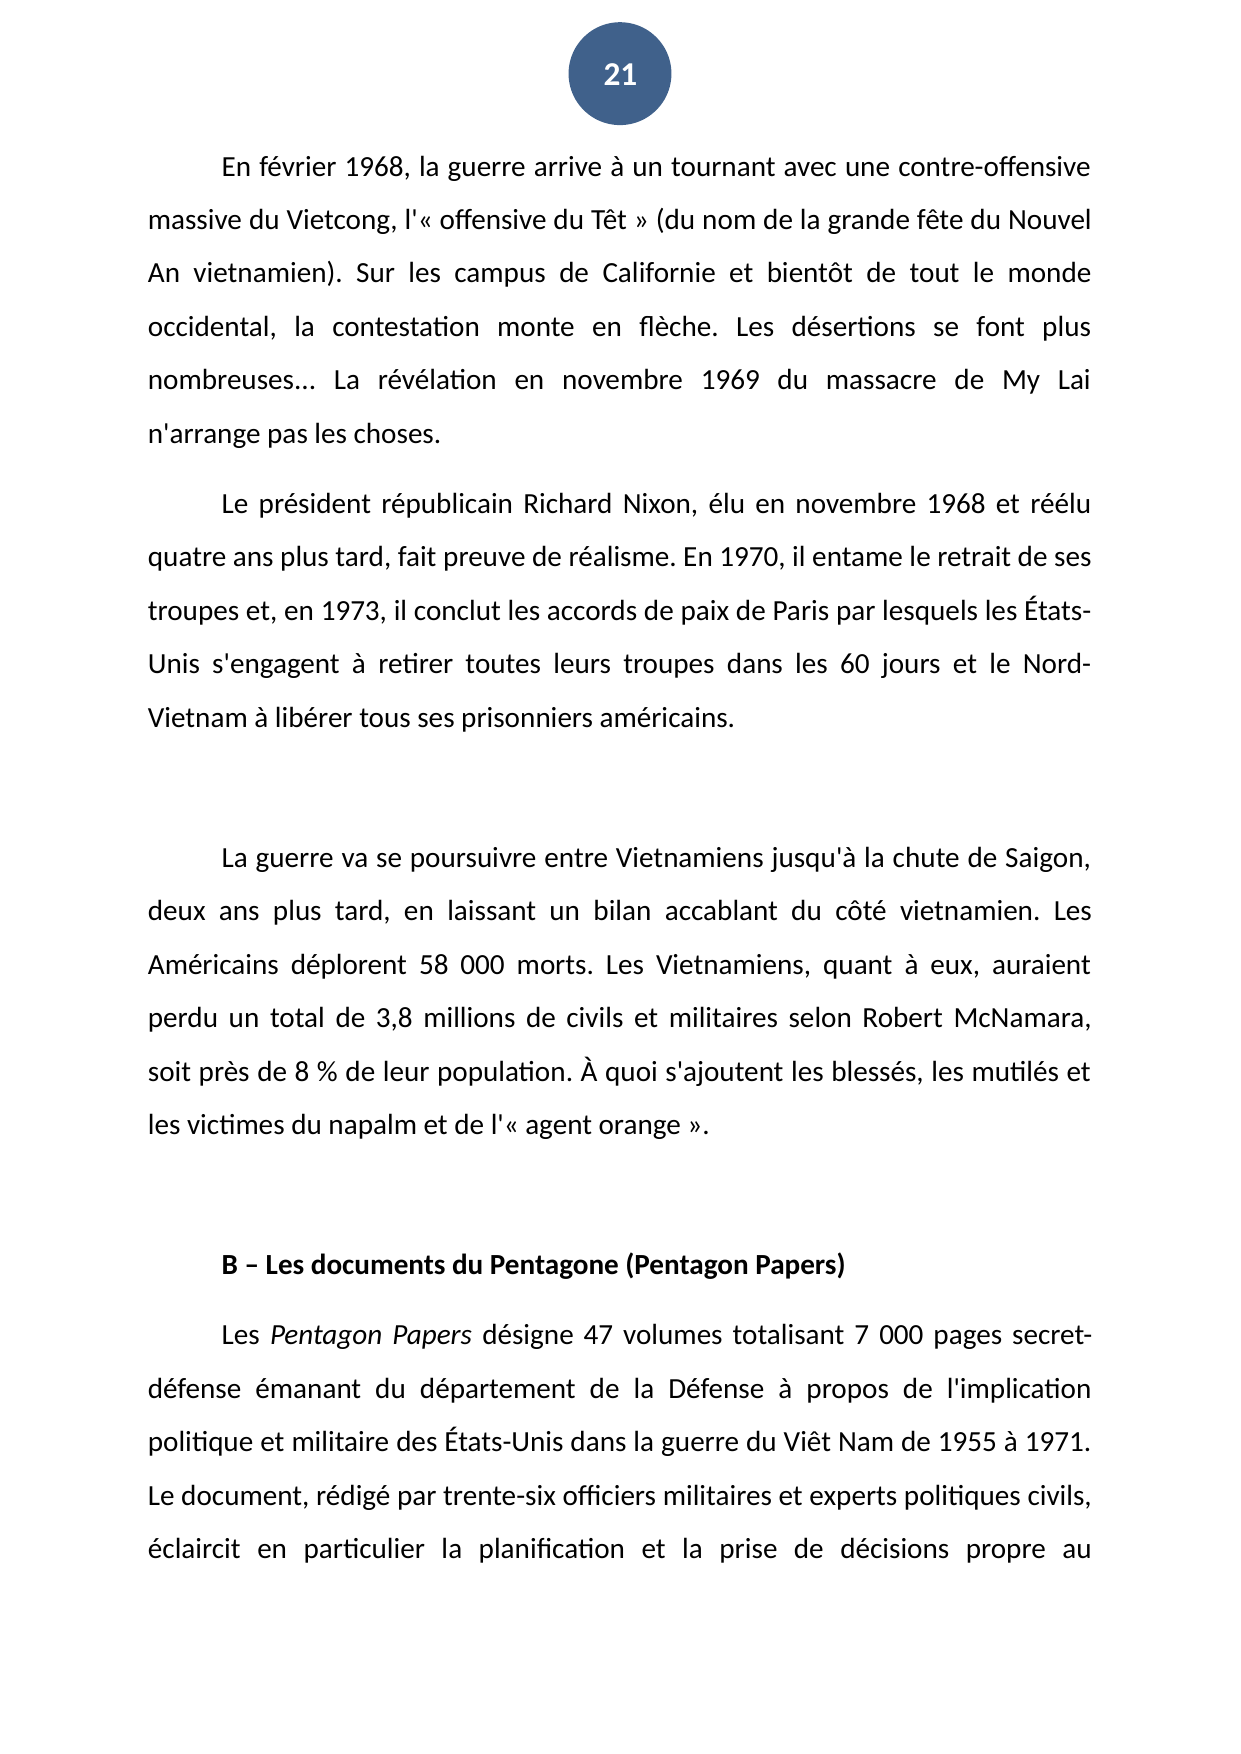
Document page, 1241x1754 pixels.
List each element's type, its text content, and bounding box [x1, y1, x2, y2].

text B – Les documents du Pentagone (Pentagon Papers) [148, 1246, 1093, 1282]
text La guerre va se poursuivre entre Vietnamiens jusqu'à la chute de Saigon, deux ans plus tard, en laissant un bilan accablant du côté vietnamien. Les Américains déplorent 58 000 morts. Les Vietnamiens, quant à eux, auraient perdu un total de 3,8 millions de civils et militaires selon Robert McNamara, soit près de 8 % de leur population. À quoi s'ajoutent les blessés, les mutilés et les victimes du napalm et de l'« agent orange ». [148, 839, 1093, 1142]
text Le président républicain Richard Nixon, élu en novembre 1968 et réélu quatre ans plus tard, fait preuve de réalisme. En 1970, il entame le retrait de ses troupes et, en 1973, il conclut les accords de paix de Paris par lesquels les États-Unis s'engagent à retirer toutes leurs troupes dans les 60 jours et le Nord-Vietnam à libérer tous ses prisonniers américains. [148, 485, 1093, 734]
text En février 1968, la guerre arrive à un tournant avec une contre-offensive massive du Vietcong, l'« offensive du Têt » (du nom de la grande fête du Nouvel An vietnamien). Sur les campus de Californie et bientôt de tout le monde occidental, la contestation monte en flèche. Les désertions se font plus nombreuses... La révélation en novembre 1969 du massacre de My Lai n'arrange pas les choses. [148, 148, 1093, 450]
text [148, 1316, 1093, 1566]
